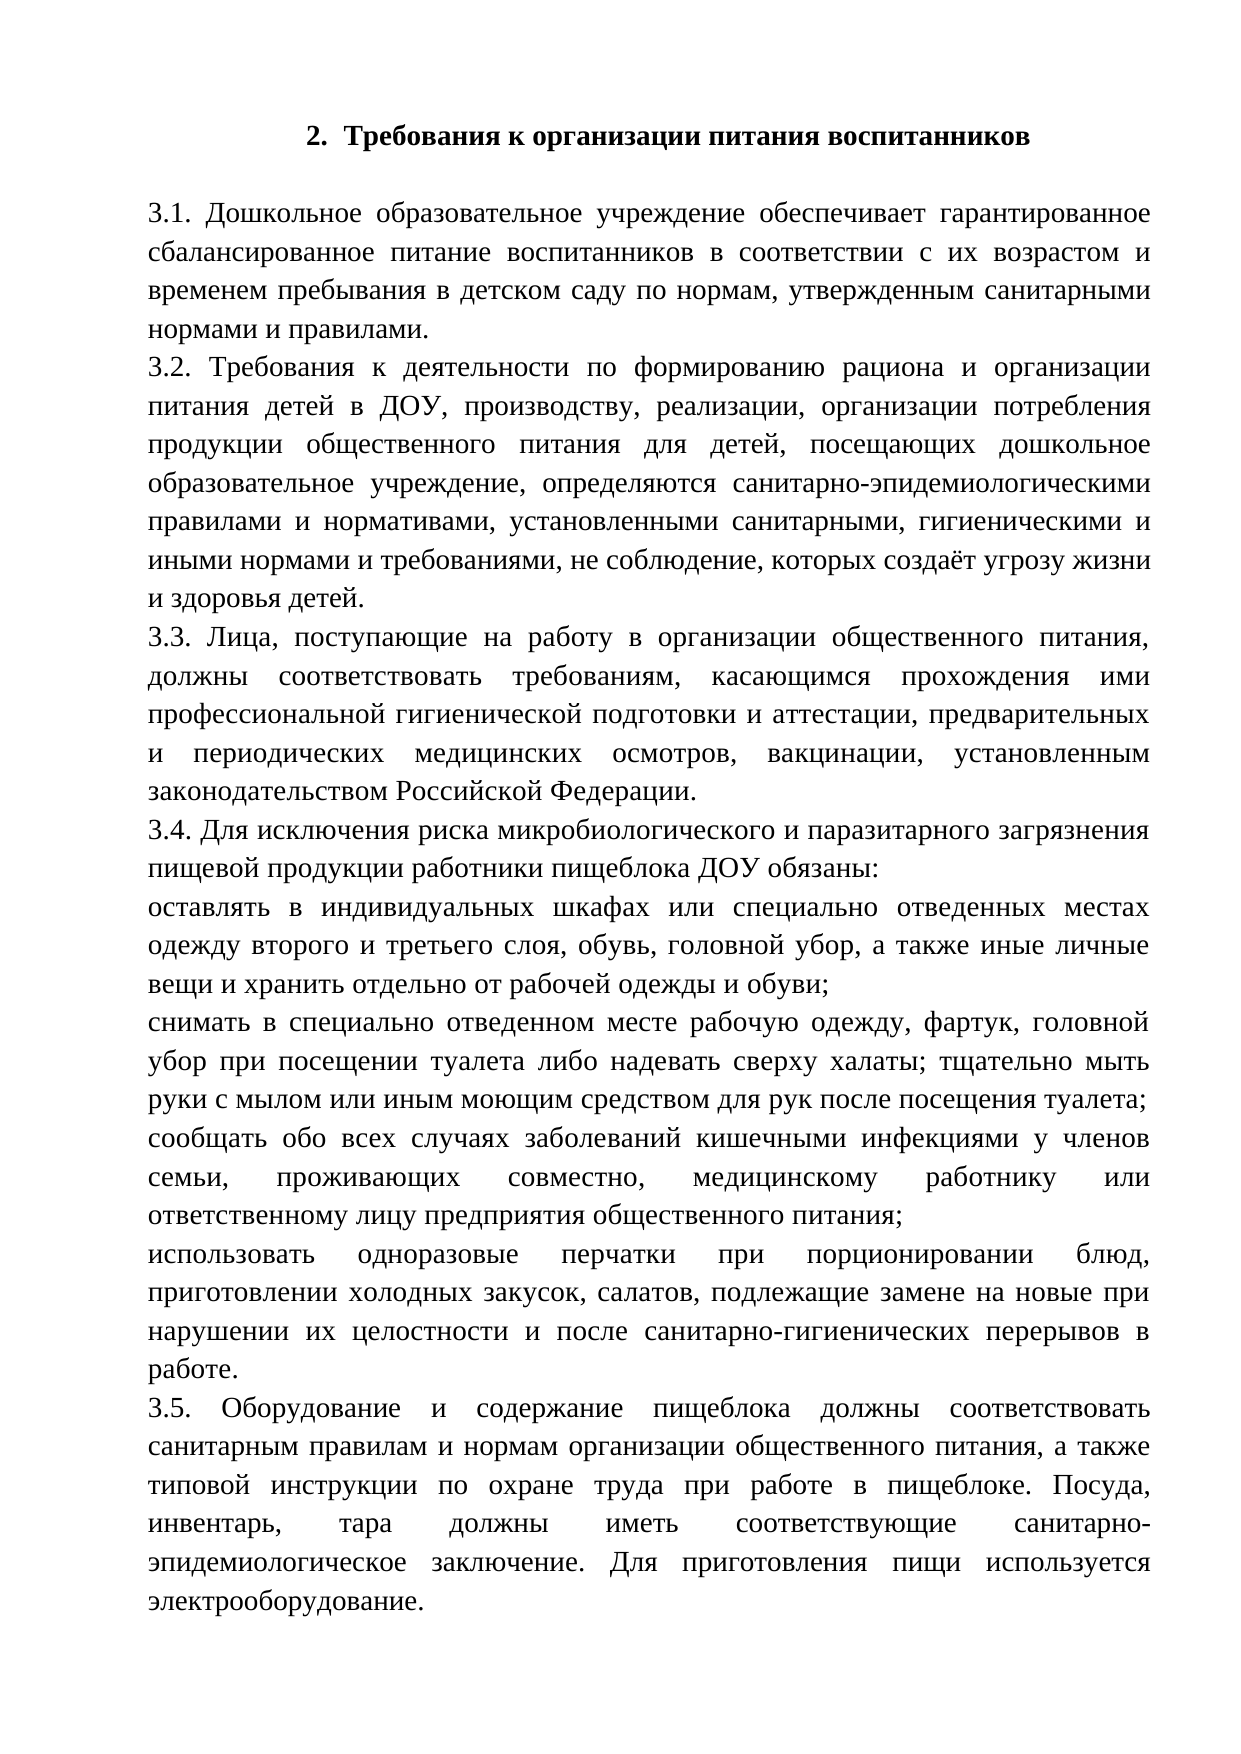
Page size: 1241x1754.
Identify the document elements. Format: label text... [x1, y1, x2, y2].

text 3.2. Требования к деятельности по формированию рациона и организации питания детей в ДОУ, производству, реализации, организации потребления продукции общественного питания для детей, посещающих дошкольное образовательное учреждение, определяются санитарно-эпидемиологическими правилами и нормативами, установленными санитарными, гигиеническими и иными нормами и требованиями, не соблюдение, которых создаёт угрозу жизни и здоровья детей. [148, 349, 1152, 614]
list Требования к организации питания воспитанников [185, 118, 1152, 152]
text снимать в специально отведенном месте рабочую одежду, фартук, головной убор при посещении туалета либо надевать сверху халаты; тщательно мыть руки с мылом или иным моющим средством для рук после посещения туалета; [148, 1077, 1152, 1115]
text 3.3. Лица, поступающие на работу в организации общественного питания, должны соответствовать требованиям, касающимся прохождения ими профессиональной гигиенической подготовки и аттестации, предварительных и периодических медицинских осмотров, вакцинации, установленным законодательством Российской Федерации. [148, 768, 1152, 807]
text 3.5. Оборудование и содержание пищеблока должны соответствовать санитарным правилам и нормам организации общественного питания, а также типовой инструкции по охране труда при работе в пищеблоке. Посуда, инвентарь, тара должны иметь соответствующие санитарно-эпидемиологическое заключение. Для приготовления пищи используется электрооборудование. [148, 1390, 1152, 1616]
text сообщать обо всех случаях заболеваний кишечными инфекциями у членов семьи, проживающих совместно, медицинскому работнику или ответственному лицу предприятия общественного питания; [148, 1192, 1152, 1231]
text 3.1. Дошкольное образовательное учреждение обеспечивает гарантированное сбалансированное питание воспитанников в соответствии с их возрастом и временем пребывания в детском саду по нормам, утвержденным санитарными нормами и правилами. [148, 195, 1152, 344]
text 3.3. Лица, поступающие на работу в организации общественного питания, должны соответствовать требованиям, касающимся прохождения ими профессиональной гигиенической подготовки и аттестации, предварительных и периодических медицинских осмотров, вакцинации, установленным законодательством Российской Федерации. [148, 619, 1152, 658]
text оставлять в индивидуальных шкафах или специально отведенных местах одежду второго и третьего слоя, обувь, головной убор, а также иные личные вещи и хранить отдельно от рабочей одежды и обуви; [148, 961, 1152, 999]
text использовать одноразовые перчатки при порционировании блюд, приготовлении холодных закусок, салатов, подлежащие замене на новые при нарушении их целостности и после санитарно-гигиенических перерывов в работе. [148, 1346, 1152, 1385]
text 3.4. Для исключения риска микробиологического и паразитарного загрязнения пищевой продукции работники пищеблока ДОУ обязаны: [148, 845, 1152, 884]
